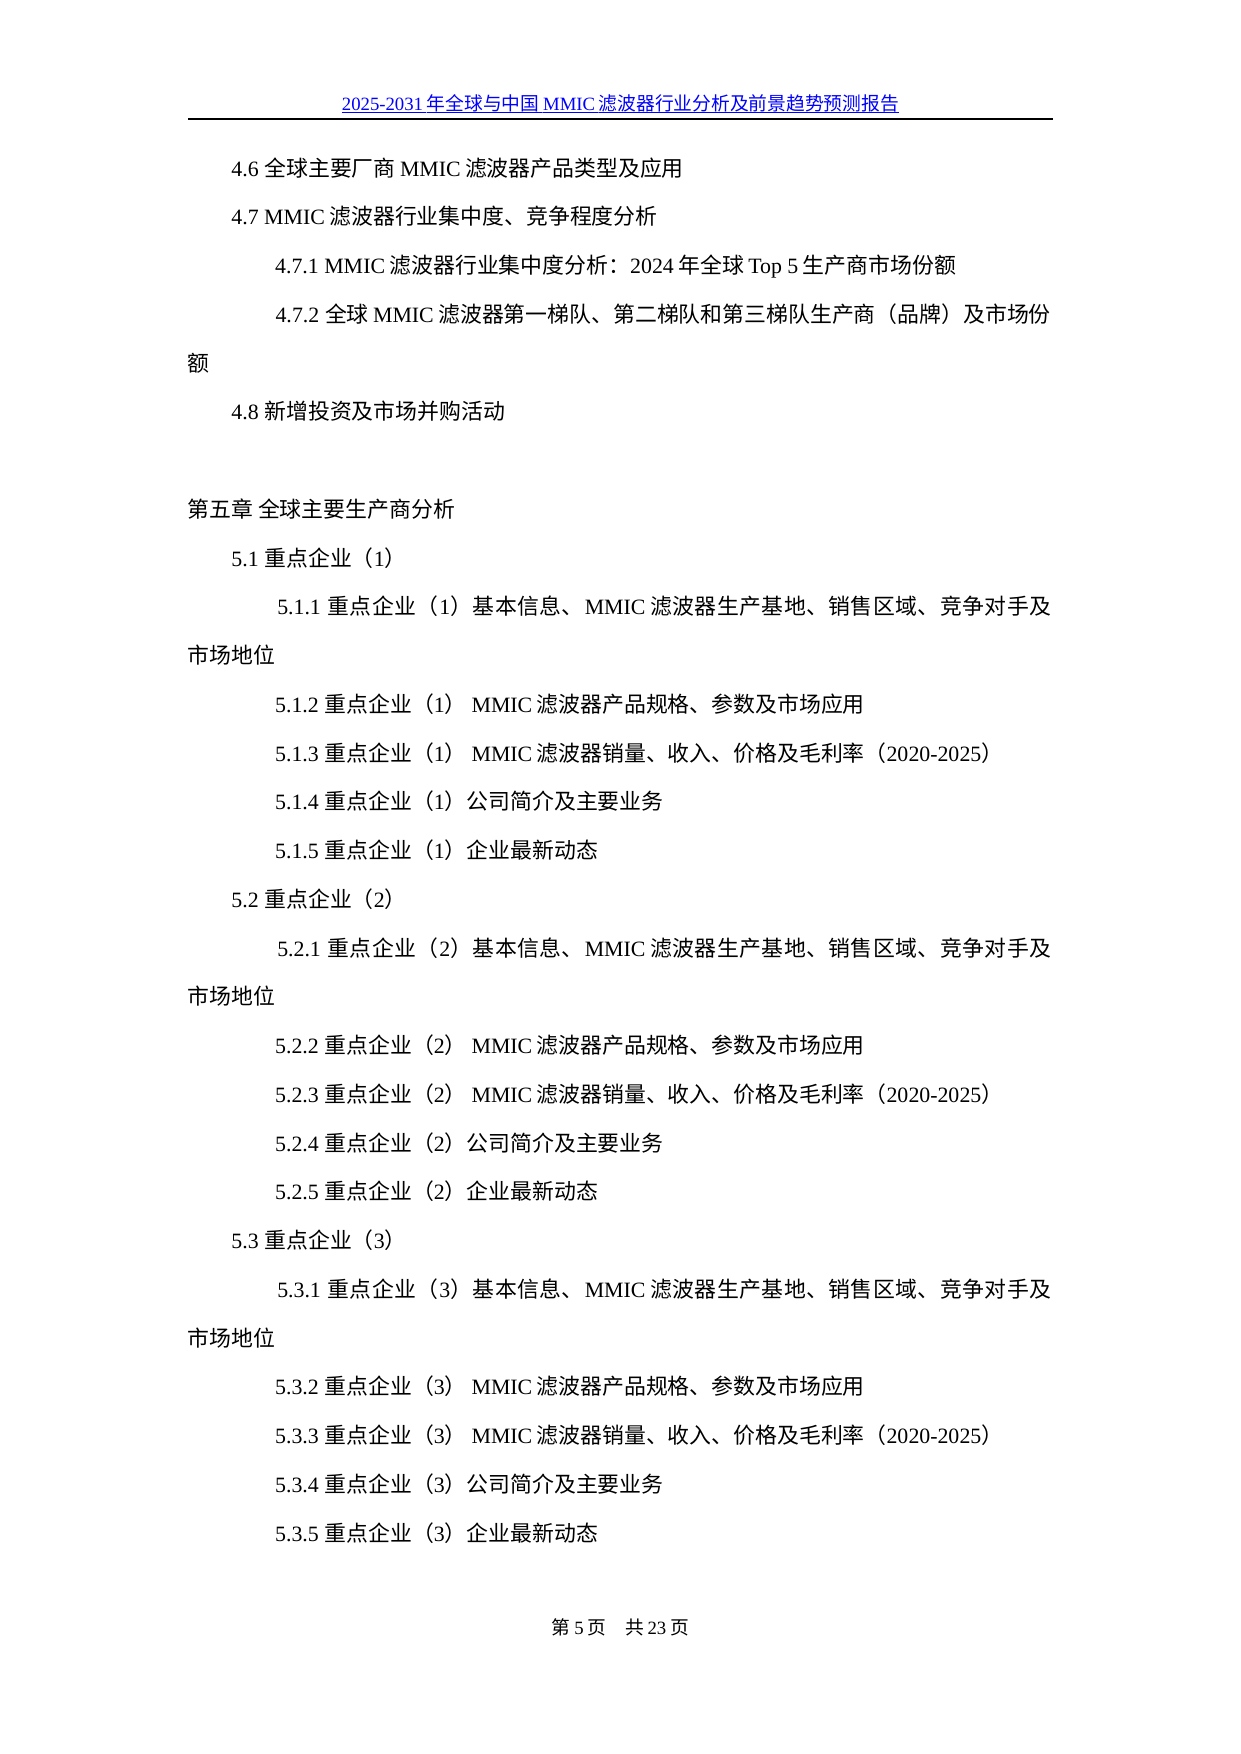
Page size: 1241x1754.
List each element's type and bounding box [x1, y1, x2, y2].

text [187, 150, 1053, 1548]
